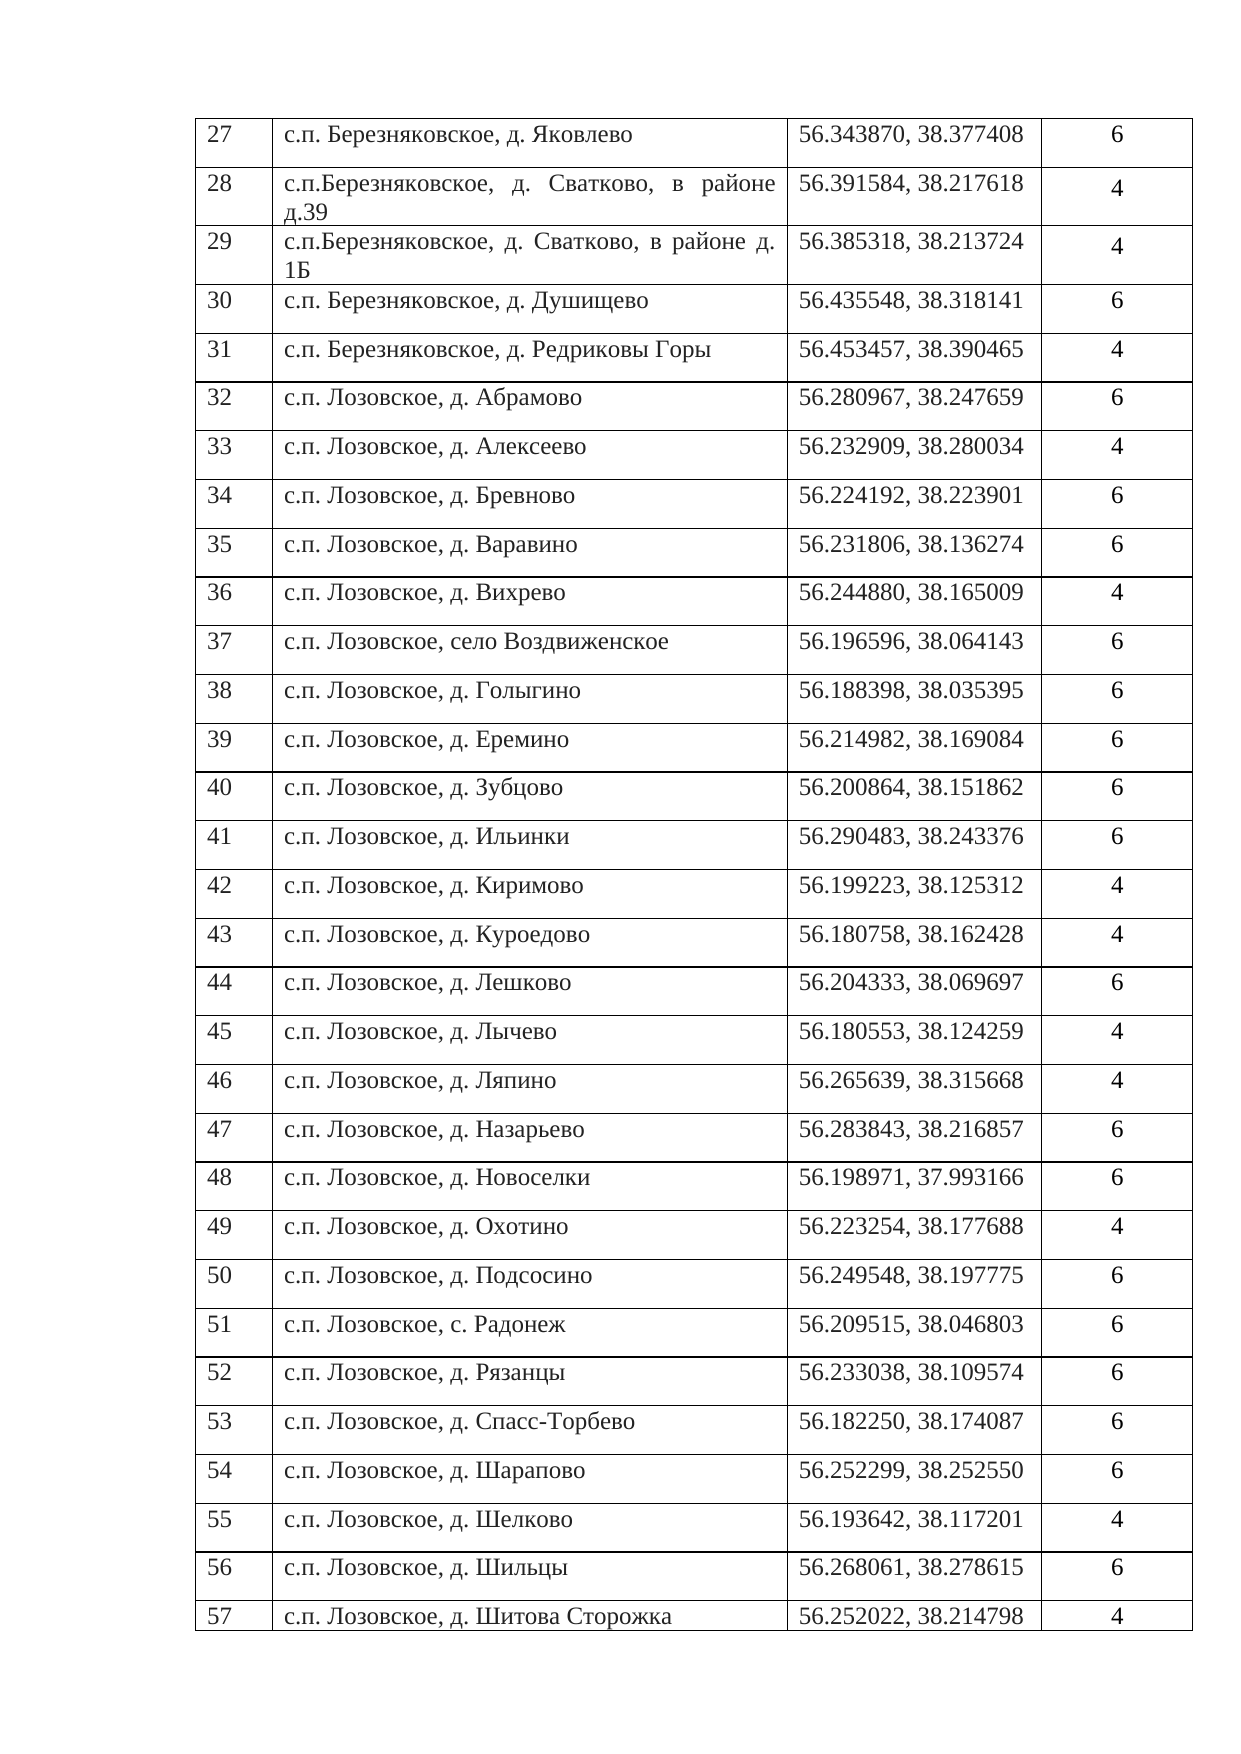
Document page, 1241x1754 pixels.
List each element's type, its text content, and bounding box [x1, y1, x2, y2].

table_cell 56.343870, 38.377408 [788, 119, 1041, 167]
table_cell 6 [1042, 1358, 1192, 1405]
table_cell с.п. Лозовское, д. Лычево [273, 1016, 787, 1064]
table_cell 56.391584, 38.217618 [788, 168, 1041, 225]
table_cell 56 [196, 1553, 272, 1600]
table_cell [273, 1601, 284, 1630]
table_cell 44 [196, 968, 272, 1015]
table_cell 43 [196, 919, 272, 966]
table_cell 4 [1042, 226, 1192, 284]
table_cell с.п. Лозовское, д. Шелково [273, 1504, 787, 1551]
table_cell 56.231806, 38.136274 [788, 529, 1041, 576]
table_cell 56.180758, 38.162428 [788, 919, 1041, 966]
table_cell 6 [1042, 529, 1192, 576]
table_cell 45 [196, 1016, 272, 1064]
table_cell 56.193642, 38.117201 [788, 1504, 1041, 1551]
table_cell 56.268061, 38.278615 [788, 1553, 1041, 1600]
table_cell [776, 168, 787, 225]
table_cell с.п. Лозовское, д. Вихрево [273, 578, 787, 625]
table_cell 56.223254, 38.177688 [788, 1211, 1041, 1259]
table_cell 6 [1042, 724, 1192, 771]
table_cell 28 [196, 168, 272, 225]
table_cell с.п. Лозовское, д. Лешково [273, 968, 787, 1015]
table_cell с.п. Лозовское, д. Назарьево [273, 1114, 787, 1161]
table_cell 56.182250, 38.174087 [788, 1406, 1041, 1454]
table_cell с.п. Лозовское, д. Шильцы [273, 1553, 787, 1600]
table_cell 36 [196, 578, 272, 625]
table_cell 6 [1042, 821, 1192, 869]
table_cell с.п. Лозовское, д. Киримово [273, 870, 787, 918]
table_cell с.п. Лозовское, д. Варавино [273, 529, 787, 576]
table_cell 56.188398, 38.035395 [788, 675, 1041, 723]
table_cell 56.180553, 38.124259 [788, 1016, 1041, 1064]
table_cell 33 [196, 431, 272, 479]
table_cell с.п. Лозовское, д. Подсосино [273, 1260, 787, 1308]
table_cell 56.198971, 37.993166 [788, 1163, 1041, 1210]
table_cell 6 [1042, 1114, 1192, 1161]
table_cell 4 [1042, 168, 1192, 225]
table_cell 56.232909, 38.280034 [788, 431, 1041, 479]
table_cell 56.385318, 38.213724 [788, 226, 1041, 284]
table_cell 34 [196, 480, 272, 528]
table_cell 32 [196, 383, 272, 430]
table_cell 56.209515, 38.046803 [788, 1309, 1041, 1356]
table_cell 56.244880, 38.165009 [788, 578, 1041, 625]
table_cell 4 [1042, 870, 1192, 918]
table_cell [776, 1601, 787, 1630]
table_cell с.п. Лозовское, д. Еремино [273, 724, 787, 771]
table_cell с.п. Лозовское, д. Абрамово [273, 383, 787, 430]
table_cell 6 [1042, 773, 1192, 820]
table_cell 6 [1042, 1406, 1192, 1454]
table_cell 53 [196, 1406, 272, 1454]
table_cell 6 [1042, 480, 1192, 528]
table_cell 56.249548, 38.197775 [788, 1260, 1041, 1308]
table_cell 6 [1042, 119, 1192, 167]
table_cell 6 [1042, 626, 1192, 674]
table_cell 27 [196, 119, 272, 167]
table_cell 4 [1042, 1016, 1192, 1064]
table_cell 38 [196, 675, 272, 723]
table_cell 4 [1042, 919, 1192, 966]
table_cell с.п. Лозовское, с. Радонеж [273, 1309, 787, 1356]
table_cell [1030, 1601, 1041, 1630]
table_cell с.п. Лозовское, д. Ильинки [273, 821, 787, 869]
table_cell 6 [1042, 675, 1192, 723]
table_cell 56.265639, 38.315668 [788, 1065, 1041, 1113]
table_cell 50 [196, 1260, 272, 1308]
table_cell 48 [196, 1163, 272, 1210]
table_cell 46 [196, 1065, 272, 1113]
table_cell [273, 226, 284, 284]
table_cell с.п. Лозовское, д. Спасс-Торбево [273, 1406, 787, 1454]
table_cell 56.204333, 38.069697 [788, 968, 1041, 1015]
table_cell 54 [196, 1455, 272, 1503]
table_cell 56.200864, 38.151862 [788, 773, 1041, 820]
table_cell 56.435548, 38.318141 [788, 285, 1041, 333]
table_cell с.п. Лозовское, д. Голыгино [273, 675, 787, 723]
table_cell 56.283843, 38.216857 [788, 1114, 1041, 1161]
table_cell 4 [1042, 1601, 1192, 1630]
table_cell с.п. Лозовское, д. Шарапово [273, 1455, 787, 1503]
table_cell 56.453457, 38.390465 [788, 334, 1041, 381]
table_cell 56.233038, 38.109574 [788, 1358, 1041, 1405]
table_cell 52 [196, 1358, 272, 1405]
table_cell с.п. Лозовское, д. Куроедово [273, 919, 787, 966]
table_cell 39 [196, 724, 272, 771]
table_cell 51 [196, 1309, 272, 1356]
table_cell 55 [196, 1504, 272, 1551]
table_cell 56.196596, 38.064143 [788, 626, 1041, 674]
table_cell 42 [196, 870, 272, 918]
table_cell 30 [196, 285, 272, 333]
table_cell 6 [1042, 968, 1192, 1015]
table_cell 56.214982, 38.169084 [788, 724, 1041, 771]
table_cell с.п. Лозовское, д. Ляпино [273, 1065, 787, 1113]
table_cell с.п. Лозовское, д. Алексеево [273, 431, 787, 479]
table_cell 47 [196, 1114, 272, 1161]
table_cell 4 [1042, 334, 1192, 381]
table_cell 41 [196, 821, 272, 869]
table_cell с.п. Лозовское, д. Охотино [273, 1211, 787, 1259]
table_cell 37 [196, 626, 272, 674]
table_cell с.п. Березняковское, д. Душищево [273, 285, 787, 333]
table_cell с.п. Лозовское, д. Зубцово [273, 773, 787, 820]
table_cell 56.199223, 38.125312 [788, 870, 1041, 918]
table_cell 6 [1042, 383, 1192, 430]
table_cell 4 [1042, 578, 1192, 625]
table_cell с.п. Березняковское, д. Яковлево [273, 119, 787, 167]
table_cell 4 [1042, 1065, 1192, 1113]
table_cell 6 [1042, 1163, 1192, 1210]
table_cell 4 [1042, 1504, 1192, 1551]
table_cell 56.252299, 38.252550 [788, 1455, 1041, 1503]
table_cell 4 [1042, 1211, 1192, 1259]
table_cell с.п. Лозовское, д. Рязанцы [273, 1358, 787, 1405]
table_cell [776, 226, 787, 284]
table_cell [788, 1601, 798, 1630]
table_cell 6 [1042, 1553, 1192, 1600]
table_cell 6 [1042, 285, 1192, 333]
table_cell 29 [196, 226, 272, 284]
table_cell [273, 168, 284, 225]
table_cell 56.280967, 38.247659 [788, 383, 1041, 430]
table_cell 6 [1042, 1309, 1192, 1356]
table_cell 56.290483, 38.243376 [788, 821, 1041, 869]
table_cell 40 [196, 773, 272, 820]
table_cell с.п. Лозовское, село Воздвиженское [273, 626, 787, 674]
table_cell 6 [1042, 1260, 1192, 1308]
table_cell с.п. Лозовское, д. Бревново [273, 480, 787, 528]
table_cell 4 [1042, 431, 1192, 479]
table_cell 49 [196, 1211, 272, 1259]
table_cell с.п. Березняковское, д. Редриковы Горы [273, 334, 787, 381]
table_cell 56.224192, 38.223901 [788, 480, 1041, 528]
table_cell 35 [196, 529, 272, 576]
table_cell с.п. Лозовское, д. Новоселки [273, 1163, 787, 1210]
table_cell 6 [1042, 1455, 1192, 1503]
table_cell 31 [196, 334, 272, 381]
